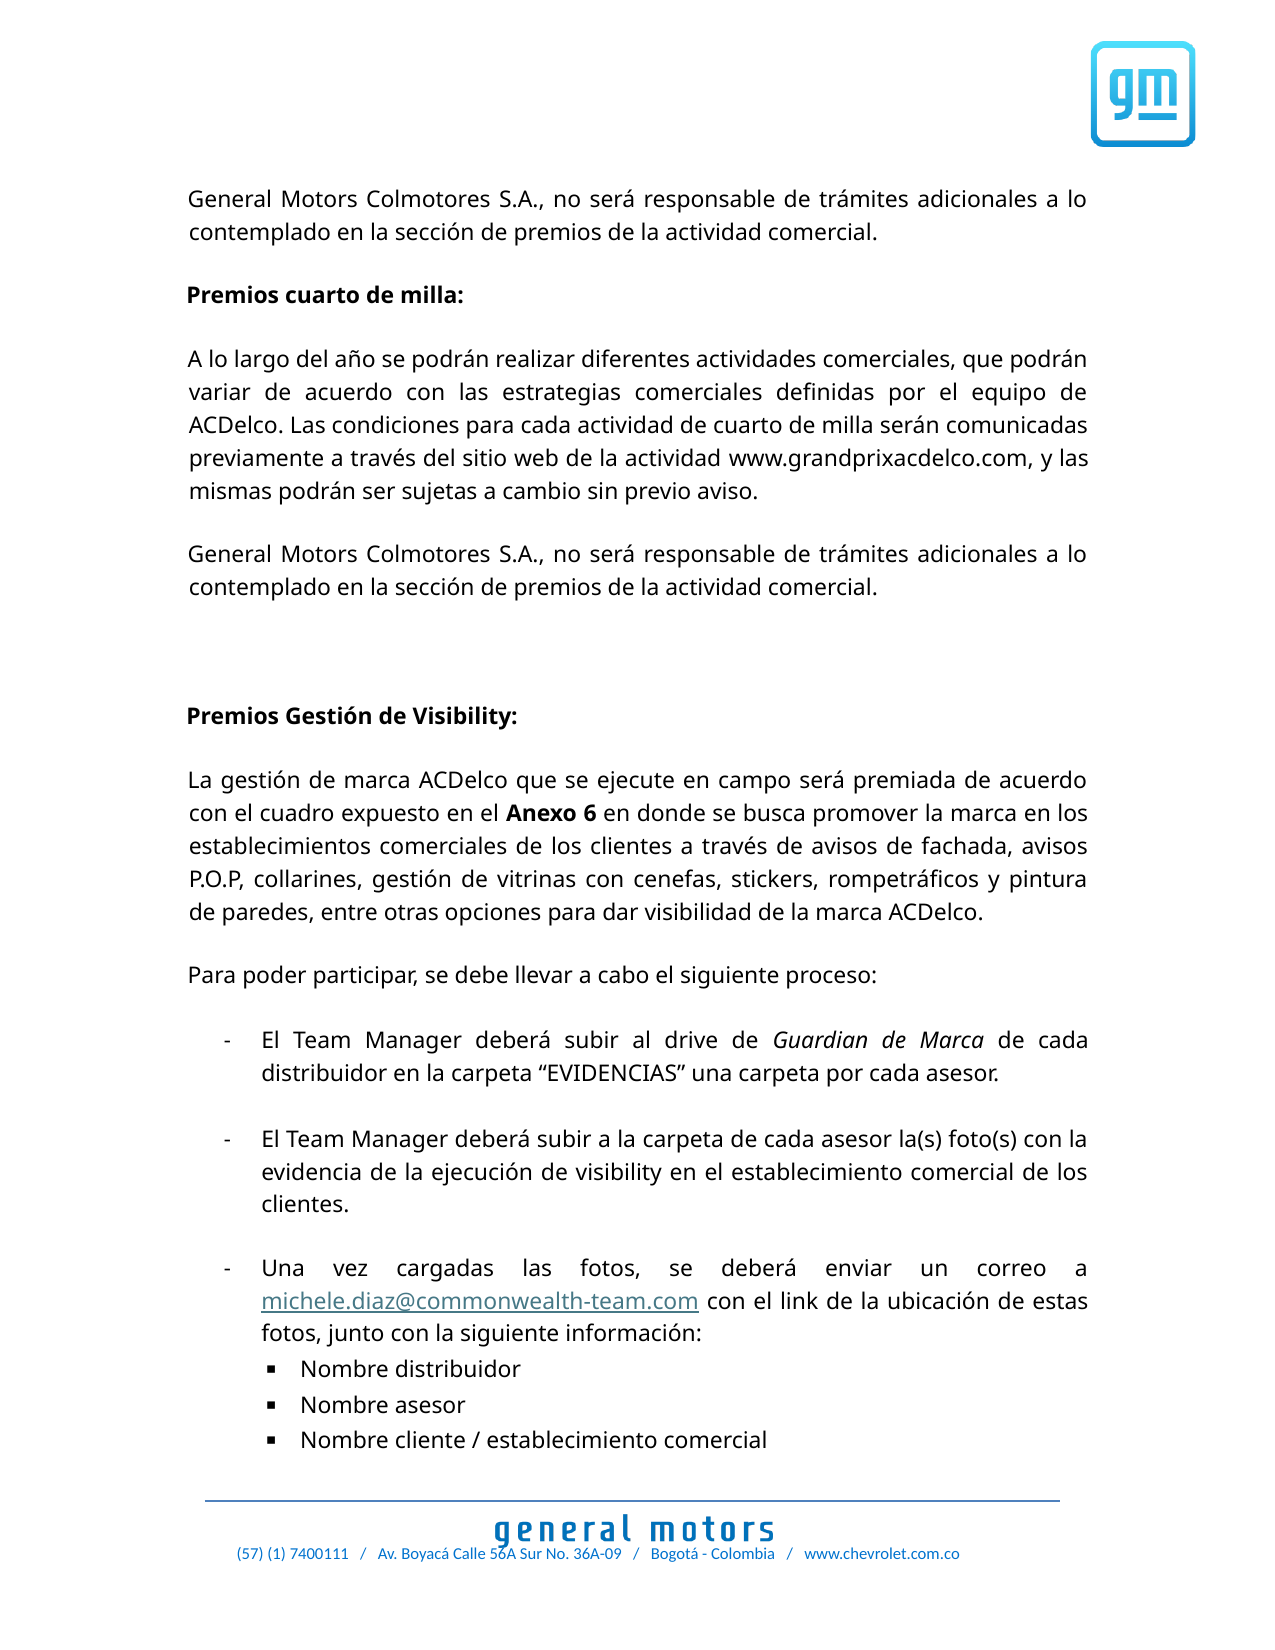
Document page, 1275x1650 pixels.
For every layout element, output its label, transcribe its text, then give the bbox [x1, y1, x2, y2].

list Nombre asesor [262, 1389, 1089, 1420]
text A lo largo del año se podrán realizar diferentes actividades comerciales, que podrán variar de acuerdo con las estrategias comerciales definidas por el equipo de ACDelco. Las condiciones para cada actividad de cuarto de milla serán comunicadas previamente a través del sitio web de la actividad www.grandprixacdelco.com, y las mismas podrán ser sujetas a cambio sin previo aviso. [187, 343, 1089, 506]
text General Motors Colmotores S.A., no será responsable de trámites adicionales a lo contemplado en la sección de premios de la actividad comercial. [187, 183, 1089, 247]
list Una vez cargadas las fotos, se deberá enviar un correo a michele.diaz@commonwealth-team.com con el link de la ubicación de estas fotos, junto con la siguiente información: [223, 1252, 1089, 1349]
text La gestión de marca ACDelco que se ejecute en campo será premiada de acuerdo con el cuadro expuesto en el Anexo 6 en donde se busca promover la marca en los establecimientos comerciales de los clientes a través de avisos de fachada, avisos P.O.P, collarines, gestión de vitrinas con cenefas, stickers, rompetráficos y pintura de paredes, entre otras opciones para dar visibilidad de la marca ACDelco. [187, 764, 1089, 927]
text Premios cuarto de milla: [186, 279, 1096, 311]
list El Team Manager deberá subir al drive de Guardian de Marca de cada distribuidor en la carpeta “EVIDENCIAS” una carpeta por cada asesor. [223, 1024, 1089, 1088]
text Para poder participar, se debe llevar a cabo el siguiente proceso: [187, 959, 1089, 990]
list El Team Manager deberá subir a la carpeta de cada asesor la(s) foto(s) con la evidencia de la ejecución de visibility en el establecimiento comercial de los clientes. [223, 1123, 1089, 1220]
text Premios Gestión de Visibility: [186, 700, 1096, 732]
list Nombre distribuidor [262, 1353, 1089, 1384]
picture [1090, 41, 1196, 147]
list Nombre cliente / establecimiento comercial [262, 1424, 1089, 1456]
text General Motors Colmotores S.A., no será responsable de trámites adicionales a lo contemplado en la sección de premios de la actividad comercial. [187, 538, 1089, 602]
picture [495, 1514, 773, 1548]
